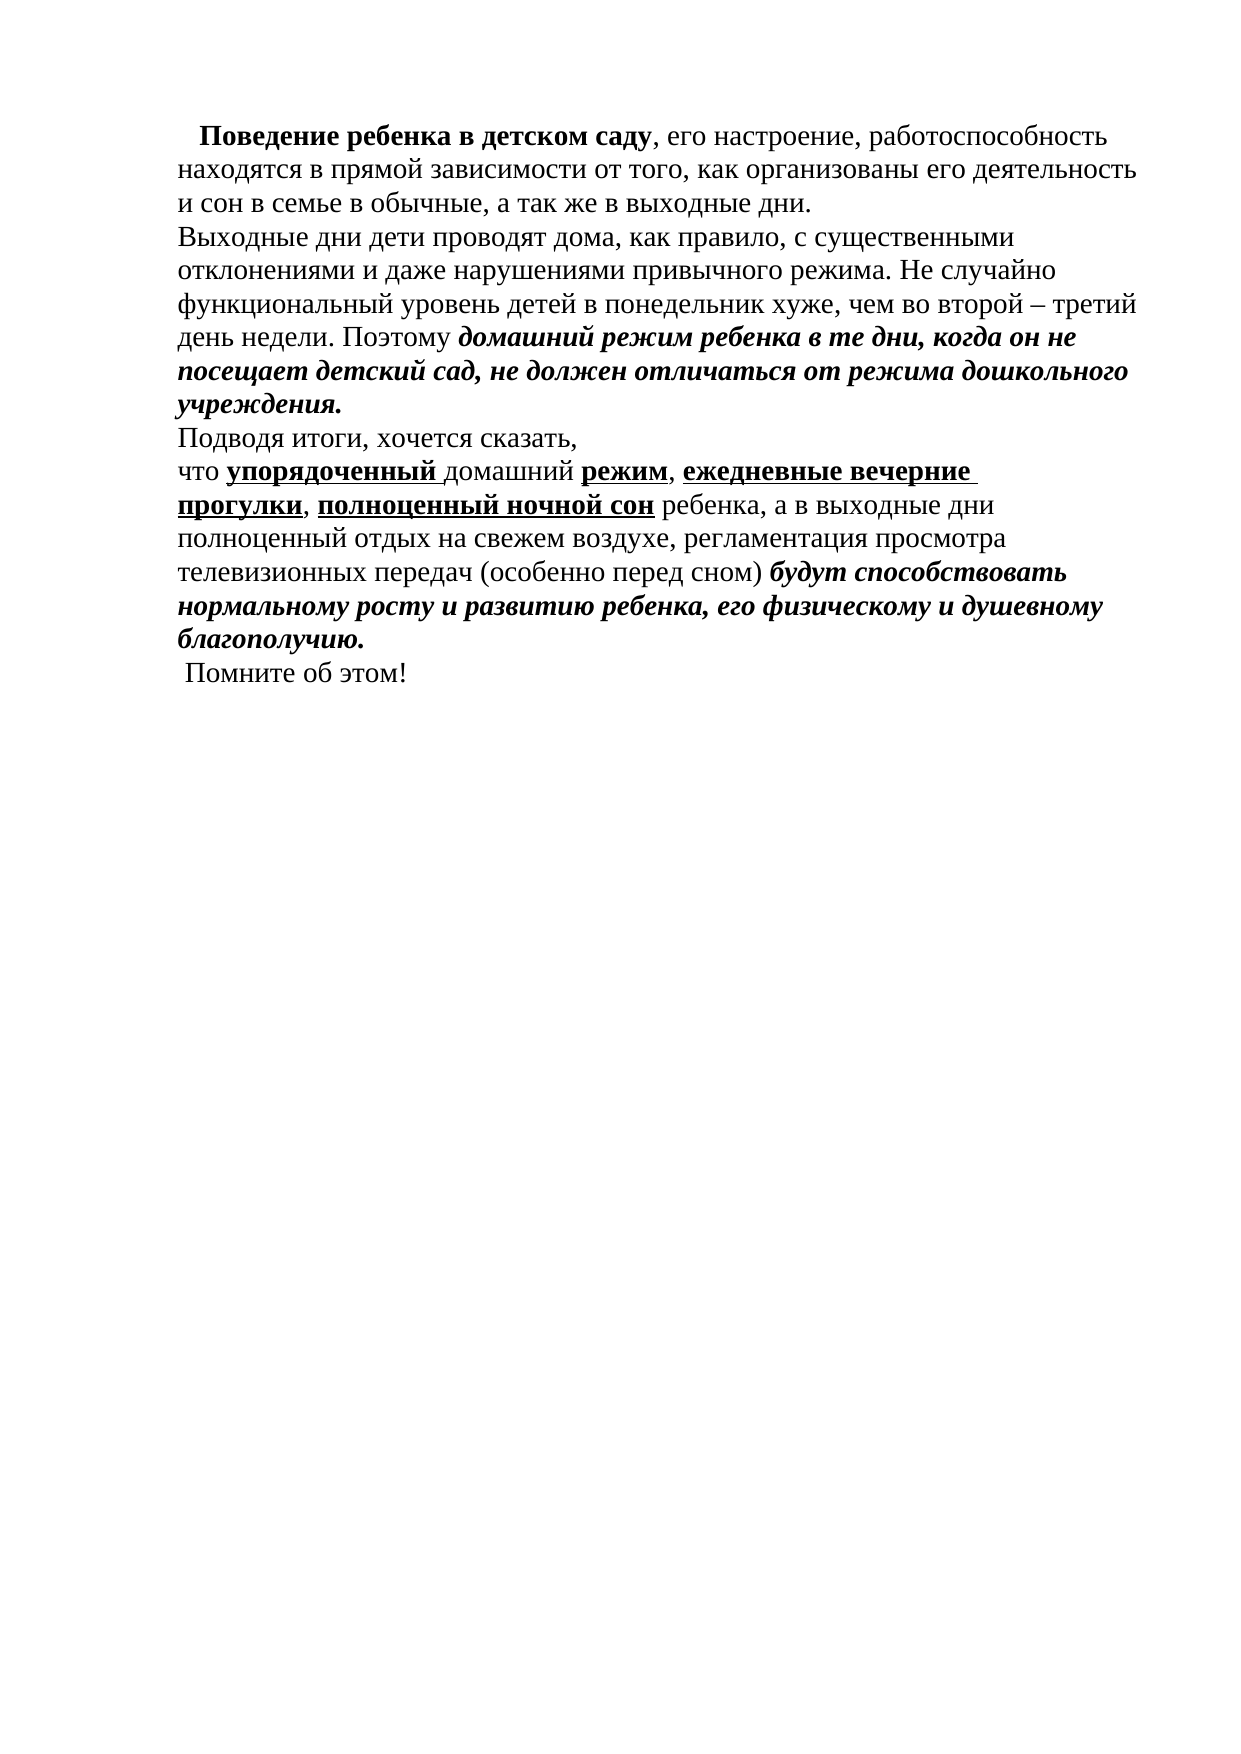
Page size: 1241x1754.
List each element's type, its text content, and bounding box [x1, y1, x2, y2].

text Поведение ребенка в детском саду, его настроение, работоспособность находятся в прямой зависимости от того, как организованы его деятельность и сон в семье в обычные, а так же в выходные дни. [177, 118, 1152, 219]
text Выходные дни дети проводят дома, как правило, с существенными отклонениями и даже нарушениями привычного режима. Не случайно функциональный уровень детей в понедельник хуже, чем во второй – третий день недели. Поэтому домашний режим ребенка в те дни, когда он не посещает детский сад, не должен отличаться от режима дошкольного учреждения. [177, 219, 1152, 420]
text Подводя итоги, хочется сказать, что упорядоченный домашний режим, ежедневные вечерние прогулки, полноценный ночной сон ребенка, а в выходные дни полноценный отдых на свежем воздухе, регламентация просмотра телевизионных передач (особенно перед сном) будут способствовать нормальному росту и развитию ребенка, его физическому и душевному благополучию. Помните об этом! [177, 420, 1152, 688]
